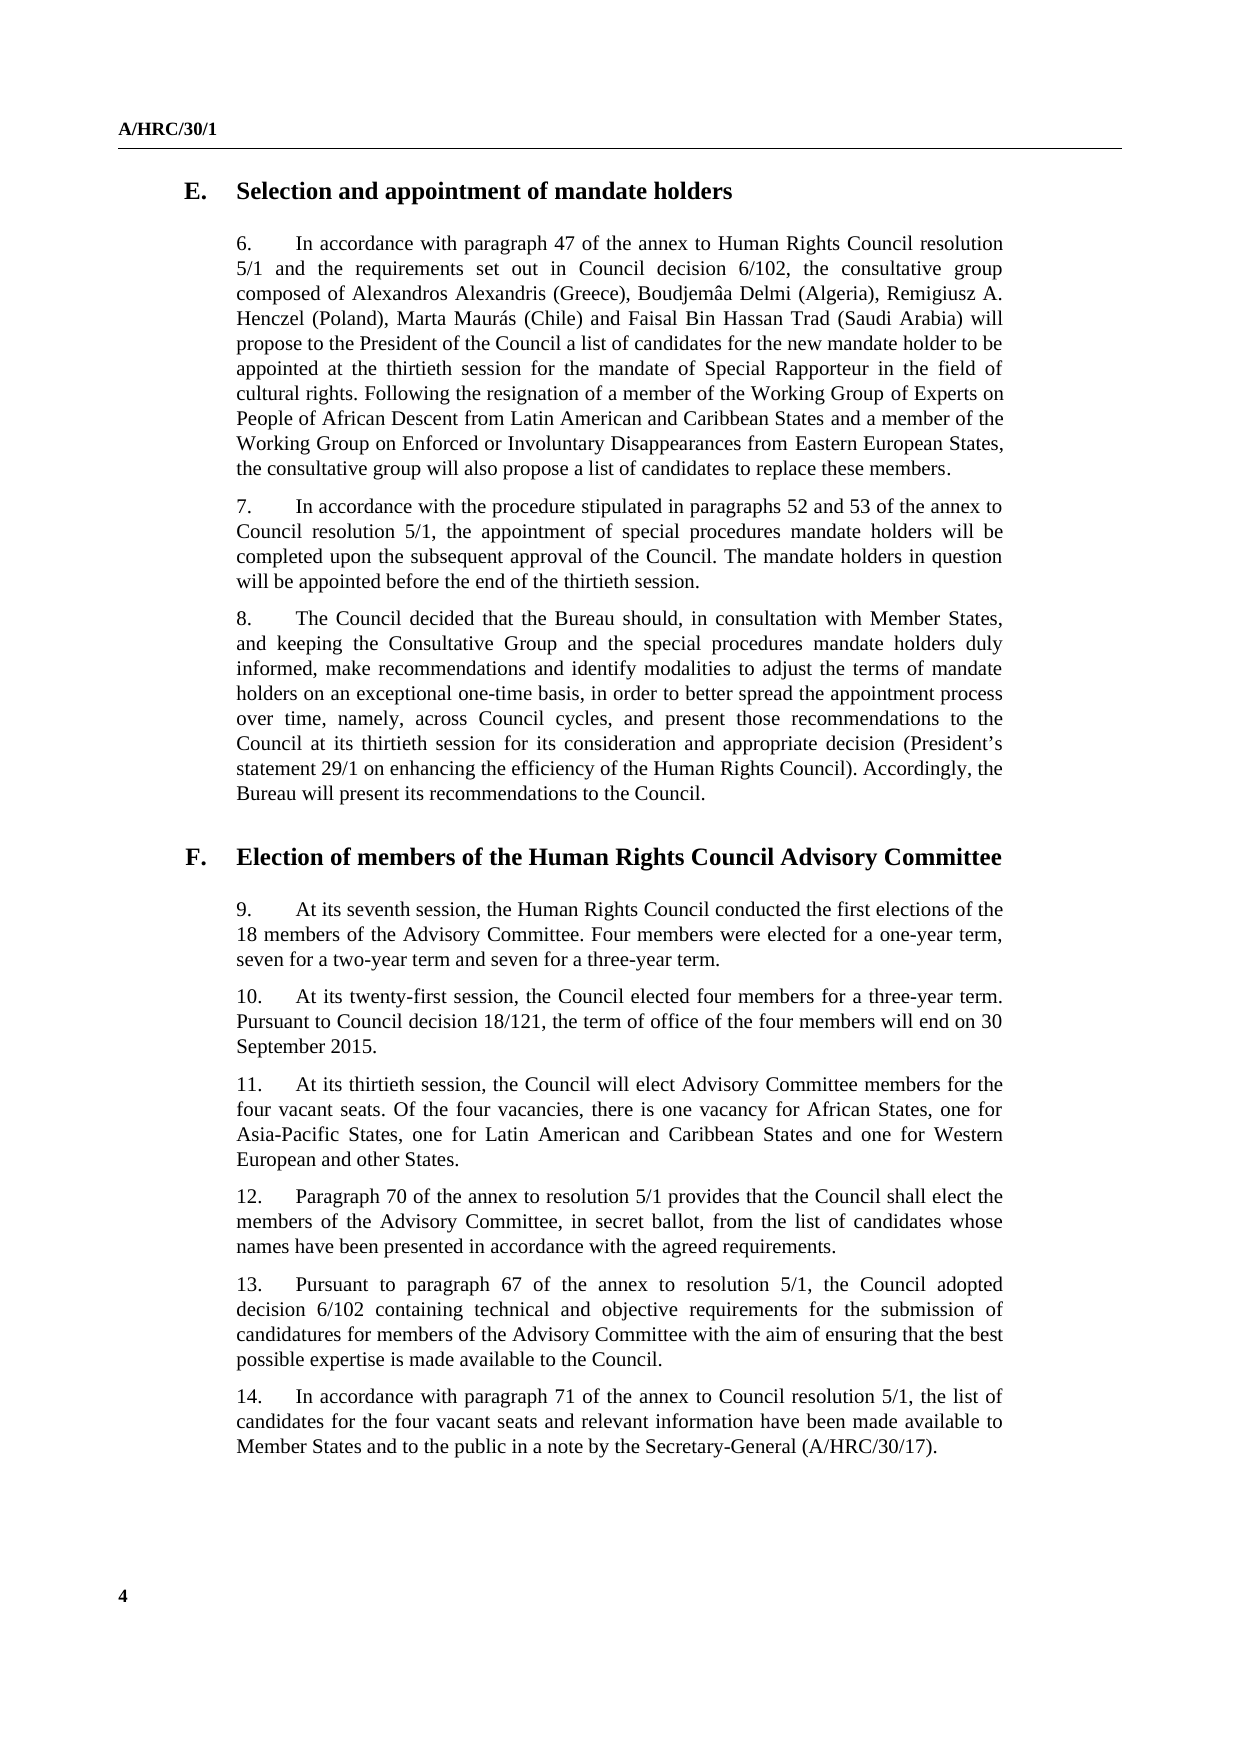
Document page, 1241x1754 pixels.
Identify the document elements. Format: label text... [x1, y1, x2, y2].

text 9. At its seventh session, the Human Rights Council conducted the first elections of the 18 members of the Advisory Committee. Four members were elected for a one-year term, seven for a two-year term and seven for a three-year term. [236, 896, 1004, 971]
text 11. At its thirtieth session, the Council will elect Advisory Committee members for the four vacant seats. Of the four vacancies, there is one vacancy for African States, one for Asia-Pacific States, one for Latin American and Caribbean States and one for Western European and other States. [236, 1071, 1004, 1171]
text 7. In accordance with the procedure stipulated in paragraphs 52 and 53 of the annex to Council resolution 5/1, the appointment of special procedures mandate holders will be completed upon the subsequent approval of the Council. The mandate holders in question will be appointed before the end of the thirtieth session. [236, 493, 1004, 593]
text 12. Paragraph 70 of the annex to resolution 5/1 provides that the Council shall elect the members of the Advisory Committee, in secret ballot, from the list of candidates whose names have been presented in accordance with the agreed requirements. [236, 1183, 1004, 1258]
text 10. At its twenty-first session, the Council elected four members for a three-year term. Pursuant to Council decision 18/121, the term of office of the four members will end on 30 September 2015. [236, 983, 1004, 1058]
text E. Selection and appointment of mandate holders [118, 177, 1004, 205]
text F. Election of members of the Human Rights Council Advisory Committee [118, 843, 1004, 871]
text 14. In accordance with paragraph 71 of the annex to Council resolution 5/1, the list of candidates for the four vacant seats and relevant information have been made available to Member States and to the public in a note by the Secretary-General (A/HRC/30/17). [236, 1383, 1004, 1458]
text 8. The Council decided that the Bureau should, in consultation with Member States, and keeping the Consultative Group and the special procedures mandate holders duly informed, make recommendations and identify modalities to adjust the terms of mandate holders on an exceptional one-time basis, in order to better spread the appointment process over time, namely, across Council cycles, and present those recommendations to the Council at its thirtieth session for its consideration and appropriate decision (President’s statement 29/1 on enhancing the efficiency of the Human Rights Council). Accordingly, the Bureau will present its recommendations to the Council. [236, 605, 1004, 805]
text 13. Pursuant to paragraph 67 of the annex to resolution 5/1, the Council adopted decision 6/102 containing technical and objective requirements for the submission of candidatures for members of the Advisory Committee with the aim of ensuring that the best possible expertise is made available to the Council. [236, 1271, 1004, 1371]
text 6. In accordance with paragraph 47 of the annex to Human Rights Council resolution 5/1 and the requirements set out in Council decision 6/102, the consultative group composed of Alexandros Alexandris (Greece), Boudjemâa Delmi (Algeria), Remigiusz A. Henczel (Poland), Marta Maurás (Chile) and Faisal Bin Hassan Trad (Saudi Arabia) will propose to the President of the Council a list of candidates for the new mandate holder to be appointed at the thirtieth session for the mandate of Special Rapporteur in the field of cultural rights. Following the resignation of a member of the Working Group of Experts on People of African Descent from Latin American and Caribbean States and a member of the Working Group on Enforced or Involuntary Disappearances from Eastern European States, the consultative group will also propose a list of candidates to replace these members. [236, 230, 1004, 480]
